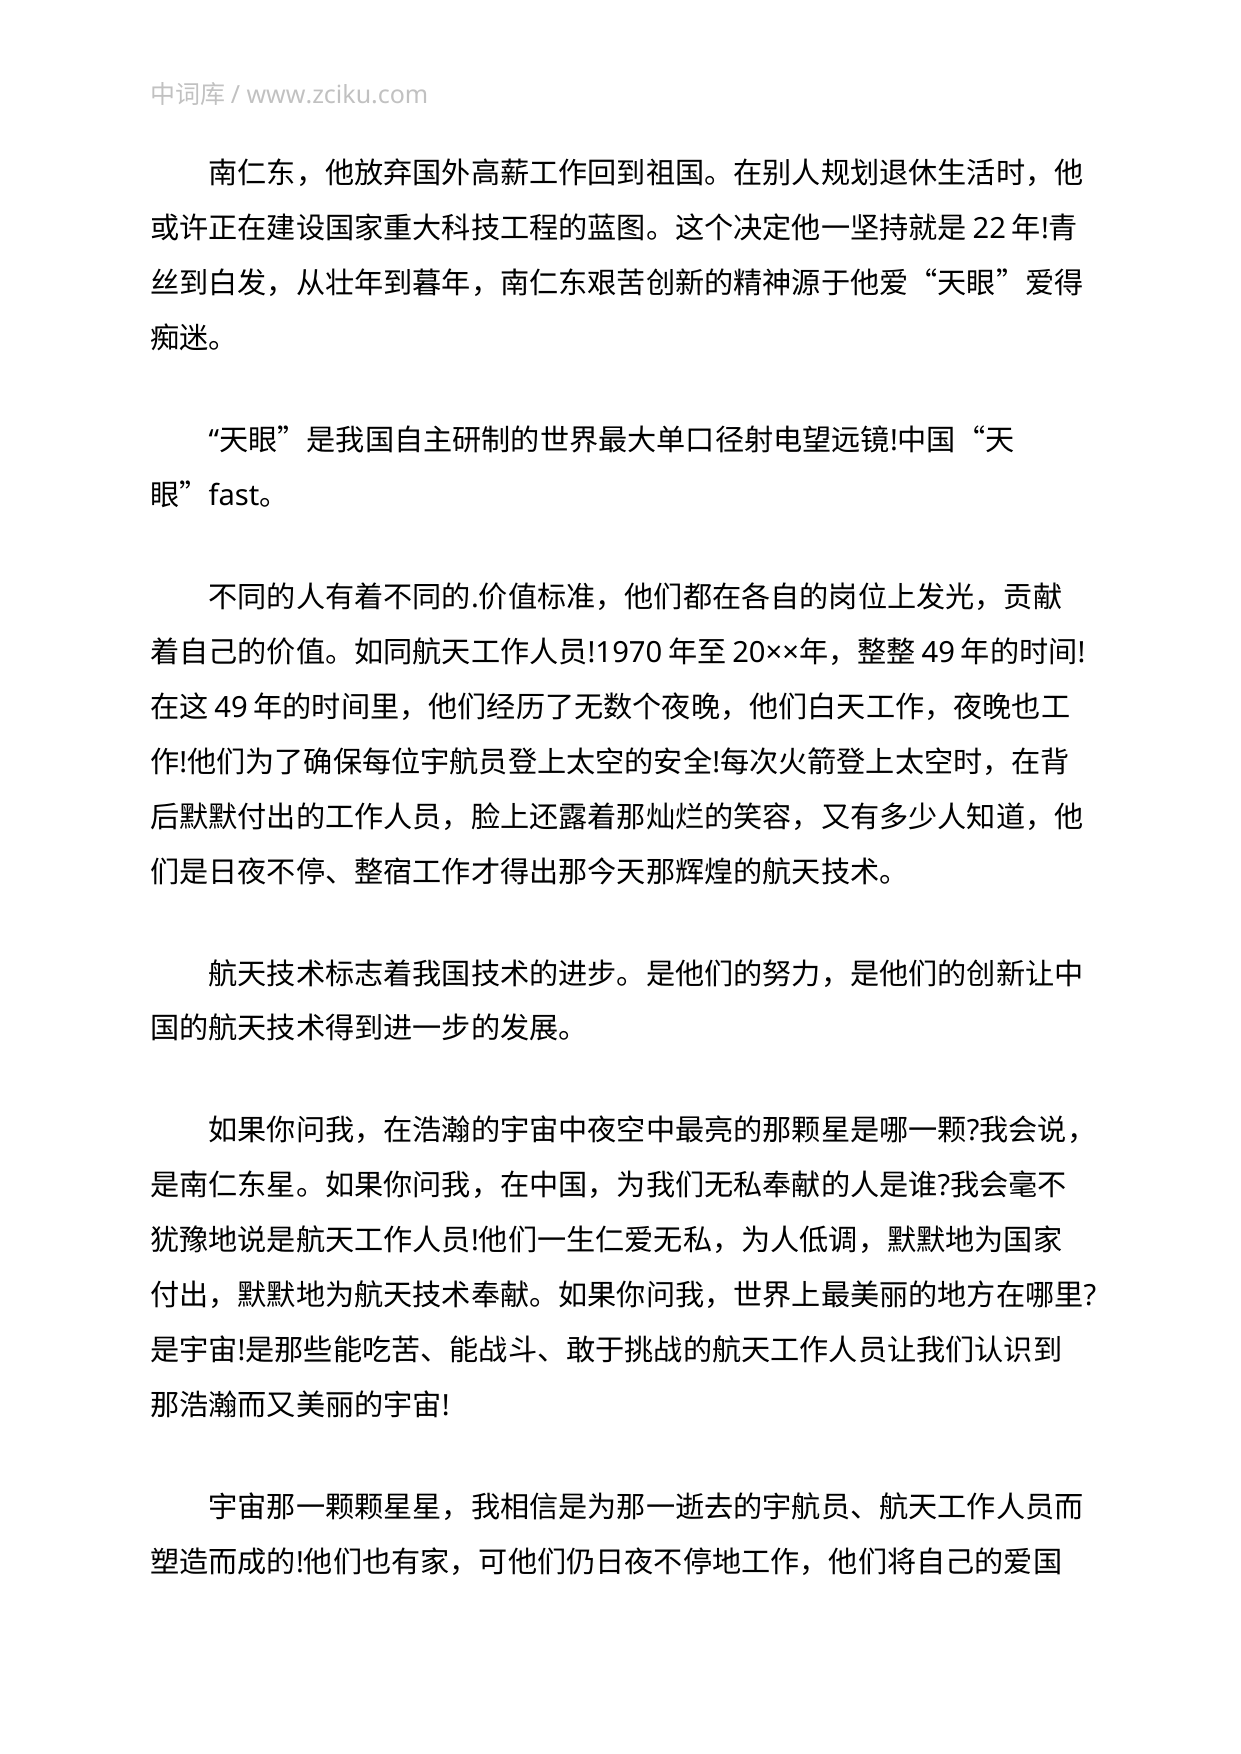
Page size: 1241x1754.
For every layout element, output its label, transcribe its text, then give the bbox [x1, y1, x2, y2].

text 航天技术标志着我国技术的进步。是他们的努力，是他们的创新让中国的航天技术得到进一步的发展。 [150, 950, 1090, 1047]
text 南仁东，他放弃国外高薪工作回到祖国。在别人规划退休生活时，他或许正在建设国家重大科技工程的蓝图。这个决定他一坚持就是22年!青丝到白发，从壮年到暮年，南仁东艰苦创新的精神源于他爱“天眼”爱得痴迷。 [150, 150, 1090, 357]
text “天眼”是我国自主研制的世界最大单口径射电望远镜!中国“天眼”fast。 [150, 417, 1090, 514]
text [150, 1484, 1090, 1581]
text 不同的人有着不同的.价值标准，他们都在各自的岗位上发光，贡献着自己的价值。如同航天工作人员!1970年至20××年，整整49年的时间!在这49年的时间里，他们经历了无数个夜晚，他们白天工作，夜晚也工作!他们为了确保每位宇航员登上太空的安全!每次火箭登上太空时，在背后默默付出的工作人员，脸上还露着那灿烂的笑容，又有多少人知道，他们是日夜不停、整宿工作才得出那今天那辉煌的航天技术。 [150, 573, 1090, 891]
text 如果你问我，在浩瀚的宇宙中夜空中最亮的那颗星是哪一颗?我会说，是南仁东星。如果你问我，在中国，为我们无私奉献的人是谁?我会毫不犹豫地说是航天工作人员!他们一生仁爱无私，为人低调，默默地为国家付出，默默地为航天技术奉献。如果你问我，世界上最美丽的地方在哪里?是宇宙!是那些能吃苦、能战斗、敢于挑战的航天工作人员让我们认识到那浩瀚而又美丽的宇宙! [150, 1107, 1090, 1424]
